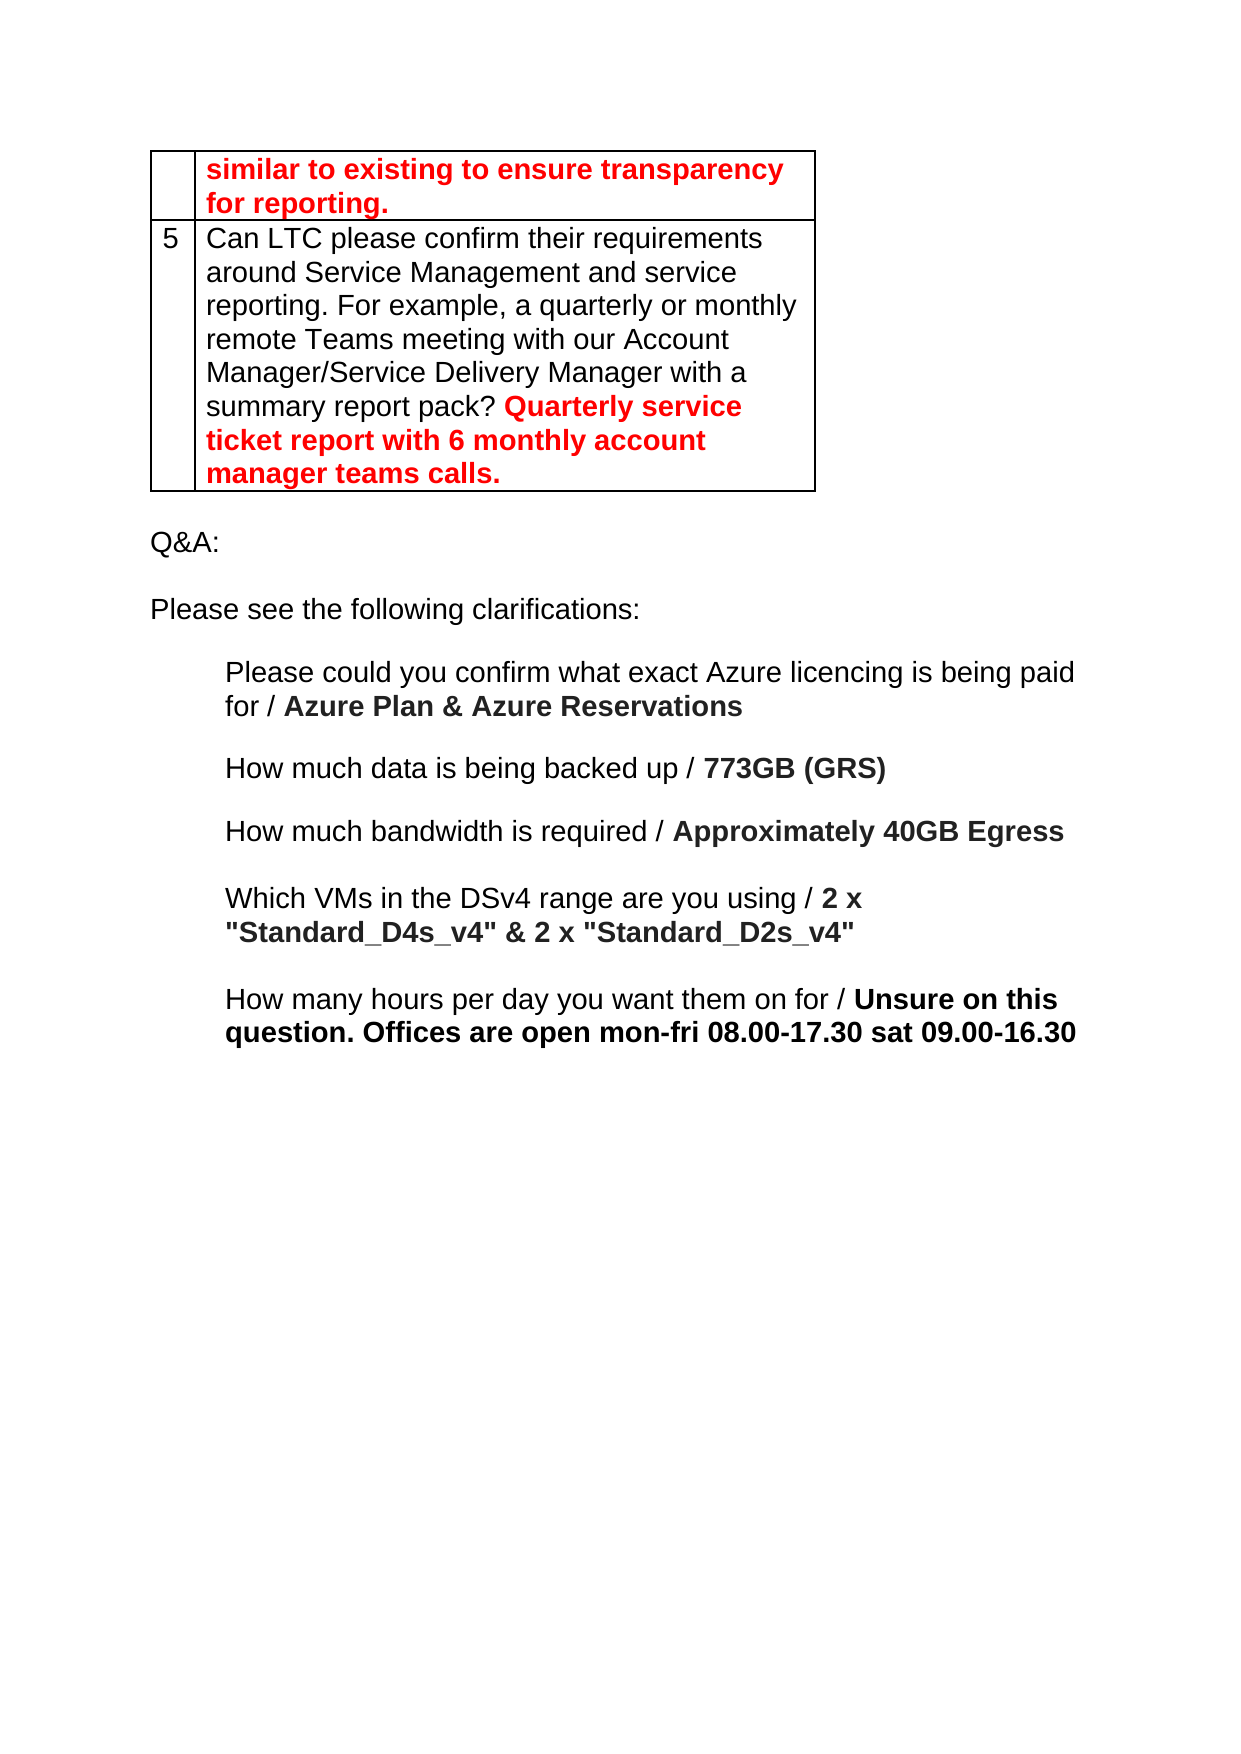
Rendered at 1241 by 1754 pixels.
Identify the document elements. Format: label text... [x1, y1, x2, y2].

table_cell 4 [152, 152, 194, 219]
text Please could you confirm what exact Azure licencing is being paid for / Azure Plan & Azure Reservations [225, 655, 1090, 722]
table_cell Can LTC please confirm their requirements around Service Management and service reporting. For example, a quarterly or monthly remote Teams meeting with our Account Manager/Service Delivery Manager with a summary report pack? Quarterly service ticket report with 6 monthly account manager teams calls. [196, 221, 814, 489]
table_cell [196, 152, 814, 219]
text Please see the following clarifications: [150, 592, 1090, 626]
text How much data is being backed up / 773GB (GRS) [225, 751, 1090, 785]
text Q&A: [150, 525, 1090, 559]
list How many hours per day you want them on for / Unsure on this question. Offices are open mon-fri 08.00-17.30 sat 09.00-16.30 [225, 982, 1090, 1049]
table_cell 5 [152, 221, 194, 489]
list Which VMs in the DSv4 range are you using / 2 x "Standard_D4s_v4" & 2 x "Standard_D2s_v4" [225, 881, 1090, 948]
list How much bandwidth is required / Approximately 40GB Egress [225, 814, 1090, 847]
